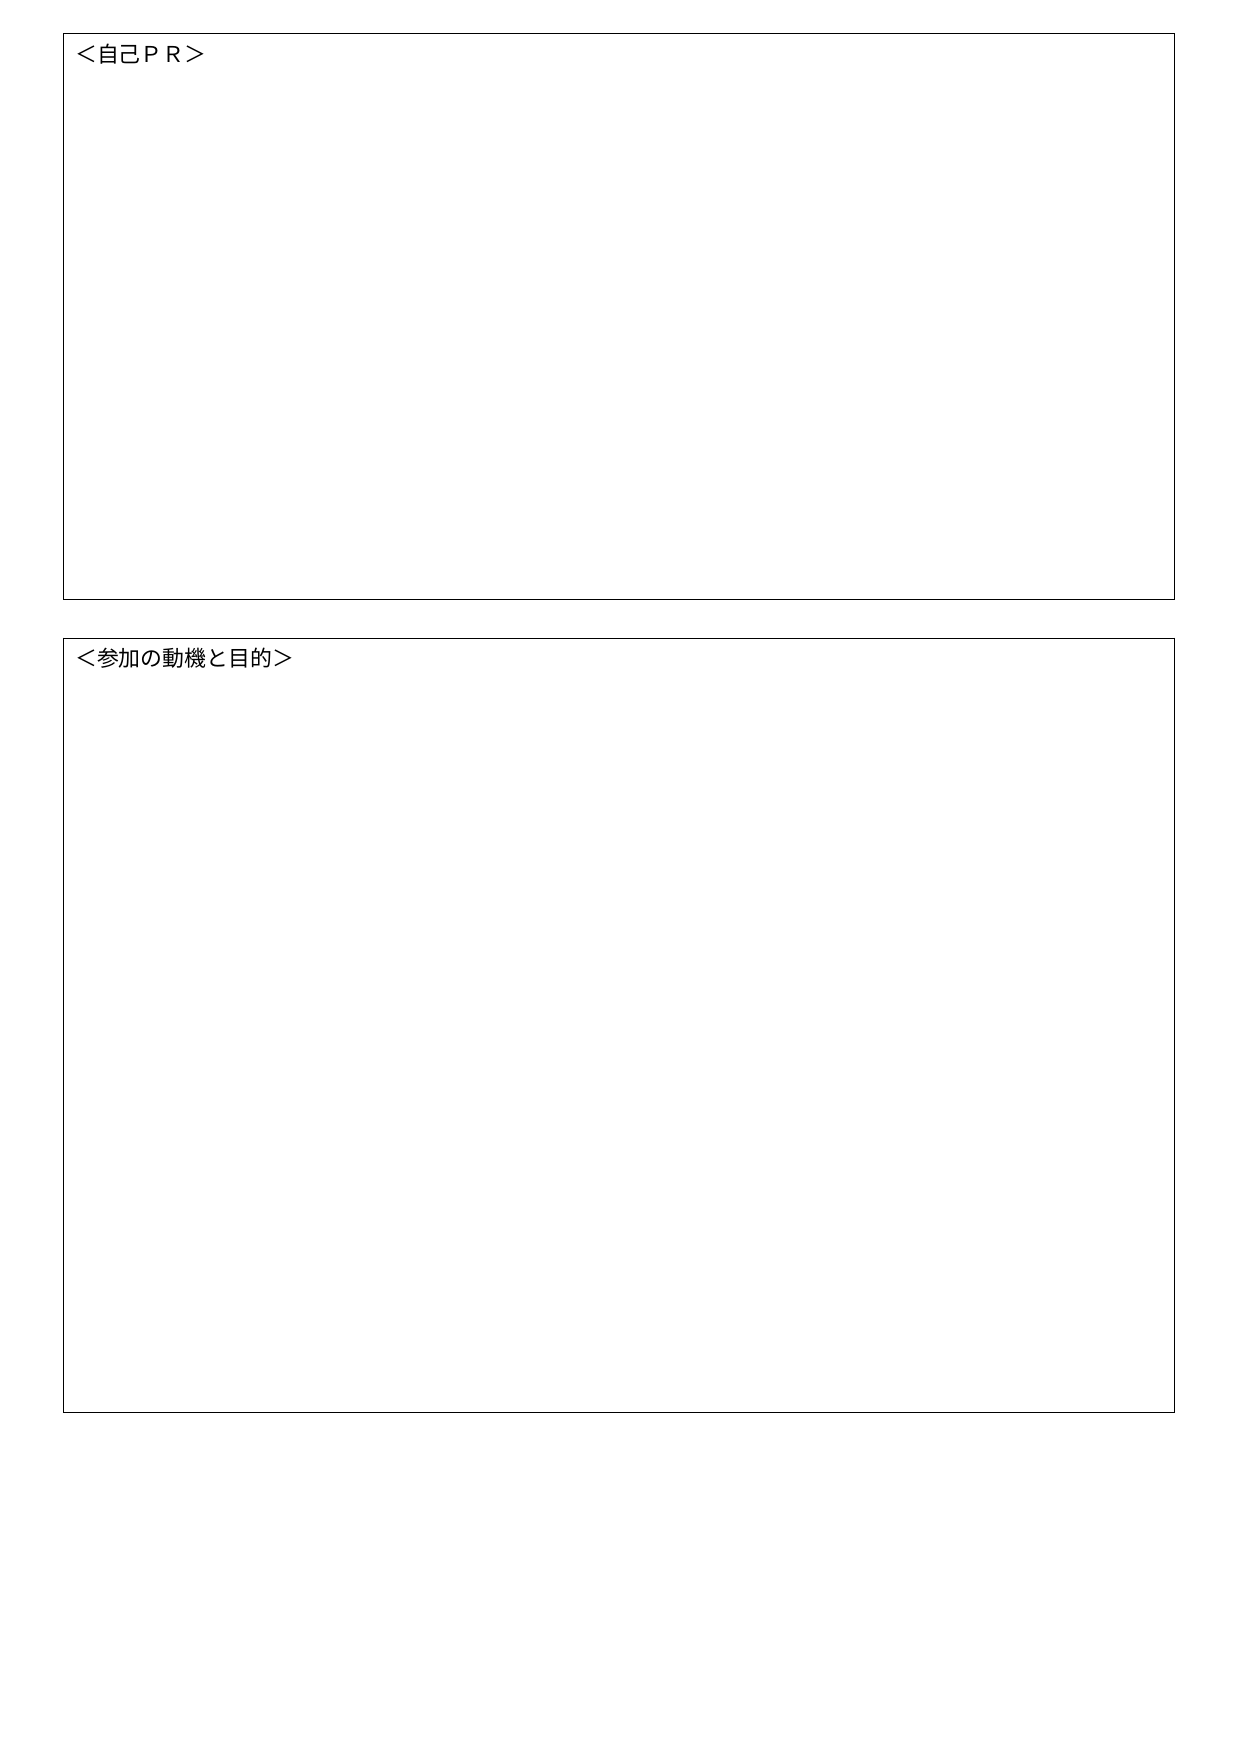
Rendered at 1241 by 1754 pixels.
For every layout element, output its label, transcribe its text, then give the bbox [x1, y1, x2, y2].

table_header ＜自己ＰＲ＞ [64, 34, 1174, 599]
table_header ＜参加の動機と目的＞ [64, 639, 1174, 1412]
